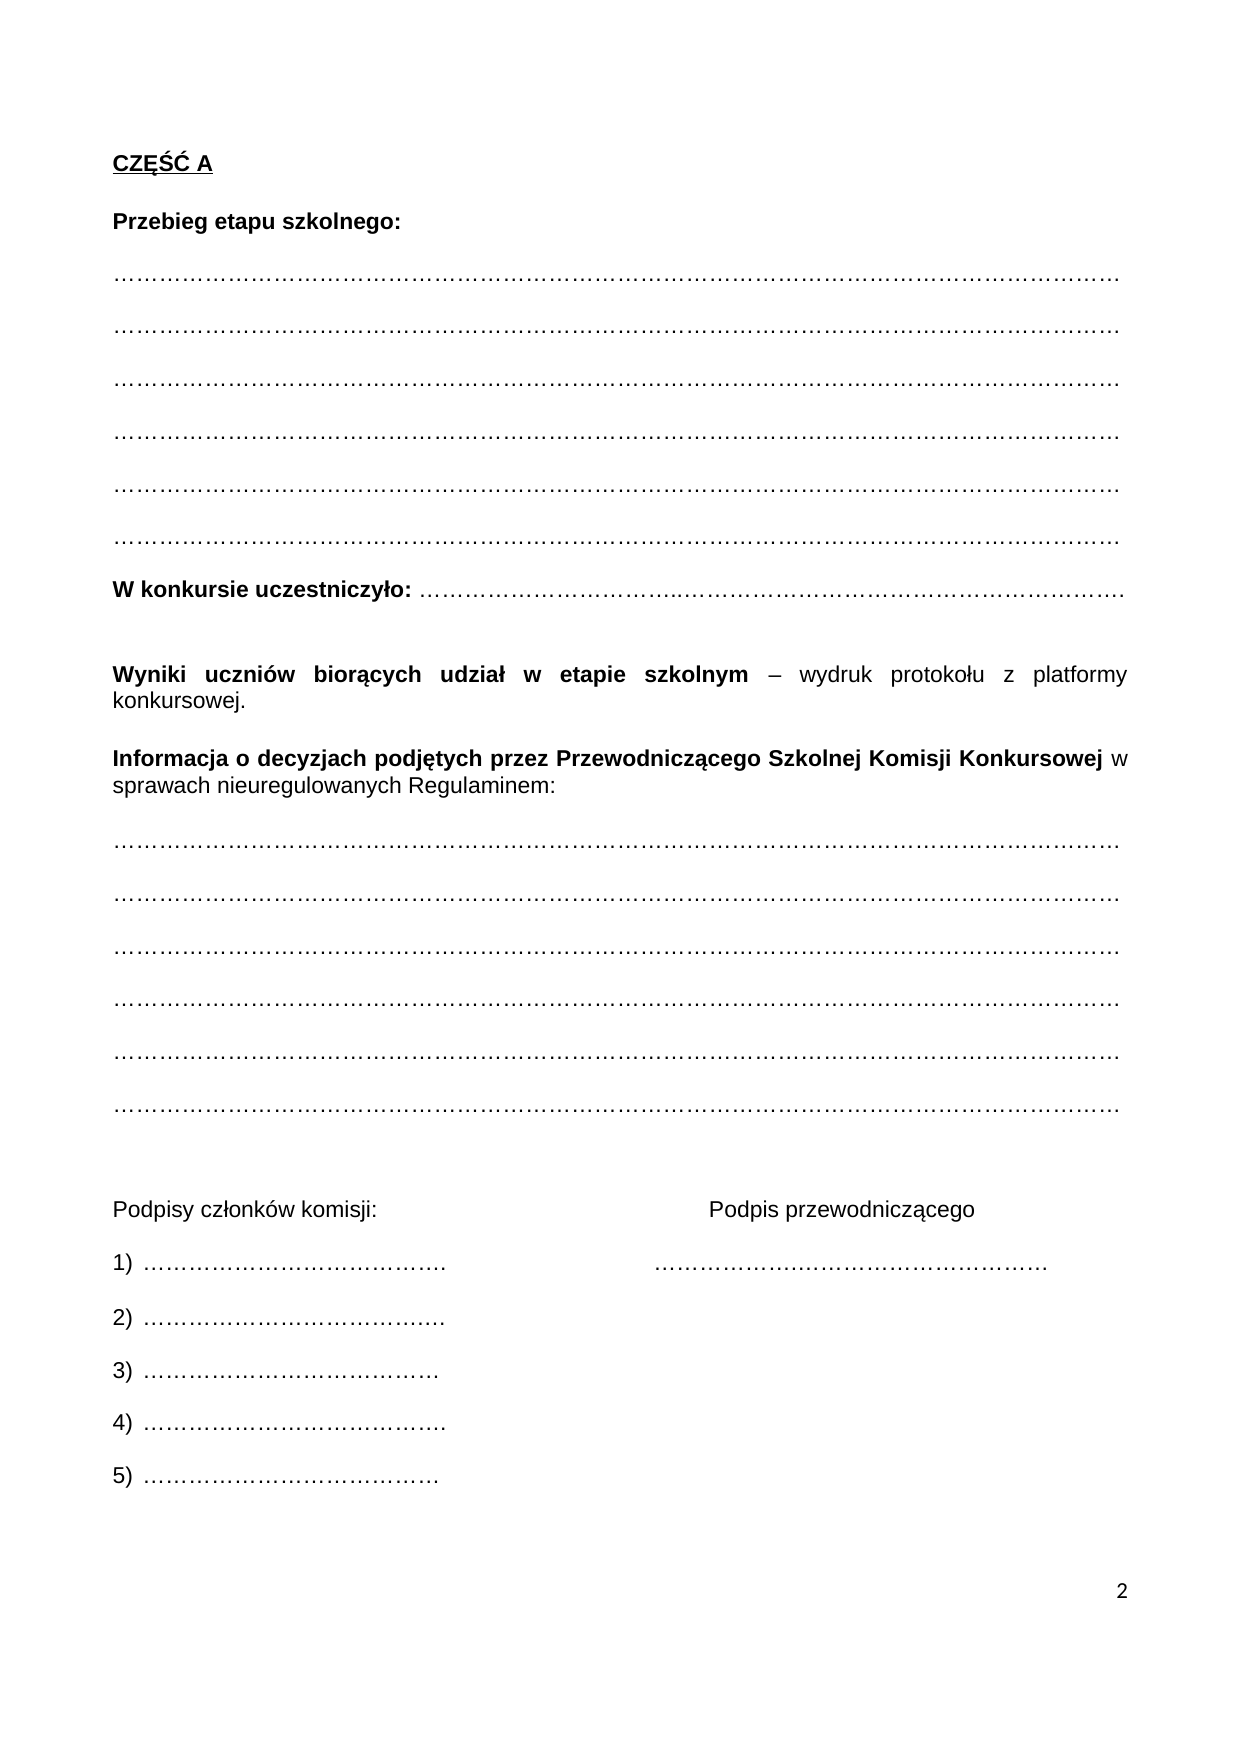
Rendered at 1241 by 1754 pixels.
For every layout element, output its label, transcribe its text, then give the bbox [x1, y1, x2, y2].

list ……………………………….… [112, 1304, 1128, 1330]
text Informacja o decyzjach podjętych przez Przewodniczącego Szkolnej Komisji Konkursowej w sprawach nieuregulowanych Regulaminem: [112, 745, 1128, 798]
list ………………………………… [112, 1462, 1128, 1488]
text Wyniki uczniów biorących udział w etapie szkolnym – wydruk protokołu z platformy konkursowej. [112, 661, 1128, 713]
text Podpisy członków komisji: Podpis przewodniczącego [112, 1196, 1128, 1222]
text ………………………………………………………………………………………………………………………………………………………………………………………………………………………………………………………………………………………………………………………………………………………………………………………………………………………………………………………………………………………………………………………………………………………………………………………………………………………………………………………………………………………………………………………………W konkursie uczestniczyło: ……………………………..…………………………………………………. [112, 260, 1128, 602]
list ………………………………… [112, 1357, 1128, 1383]
list …………………………………. [112, 1409, 1128, 1436]
list …………………………………. ……………….…………………………… [112, 1249, 1128, 1275]
text CZĘŚĆ A [112, 150, 1128, 176]
text ……………………………………………………………………………………………………………………………………………………………………………………………………………………………………………………………………………………………………………………………………………………………………………………………………………………………………………………………………………………………………………………………………………………………………………………………………………………………………………………………………………………………………………………………… [112, 827, 1128, 1117]
text Przebieg etapu szkolnego: [112, 208, 1128, 235]
